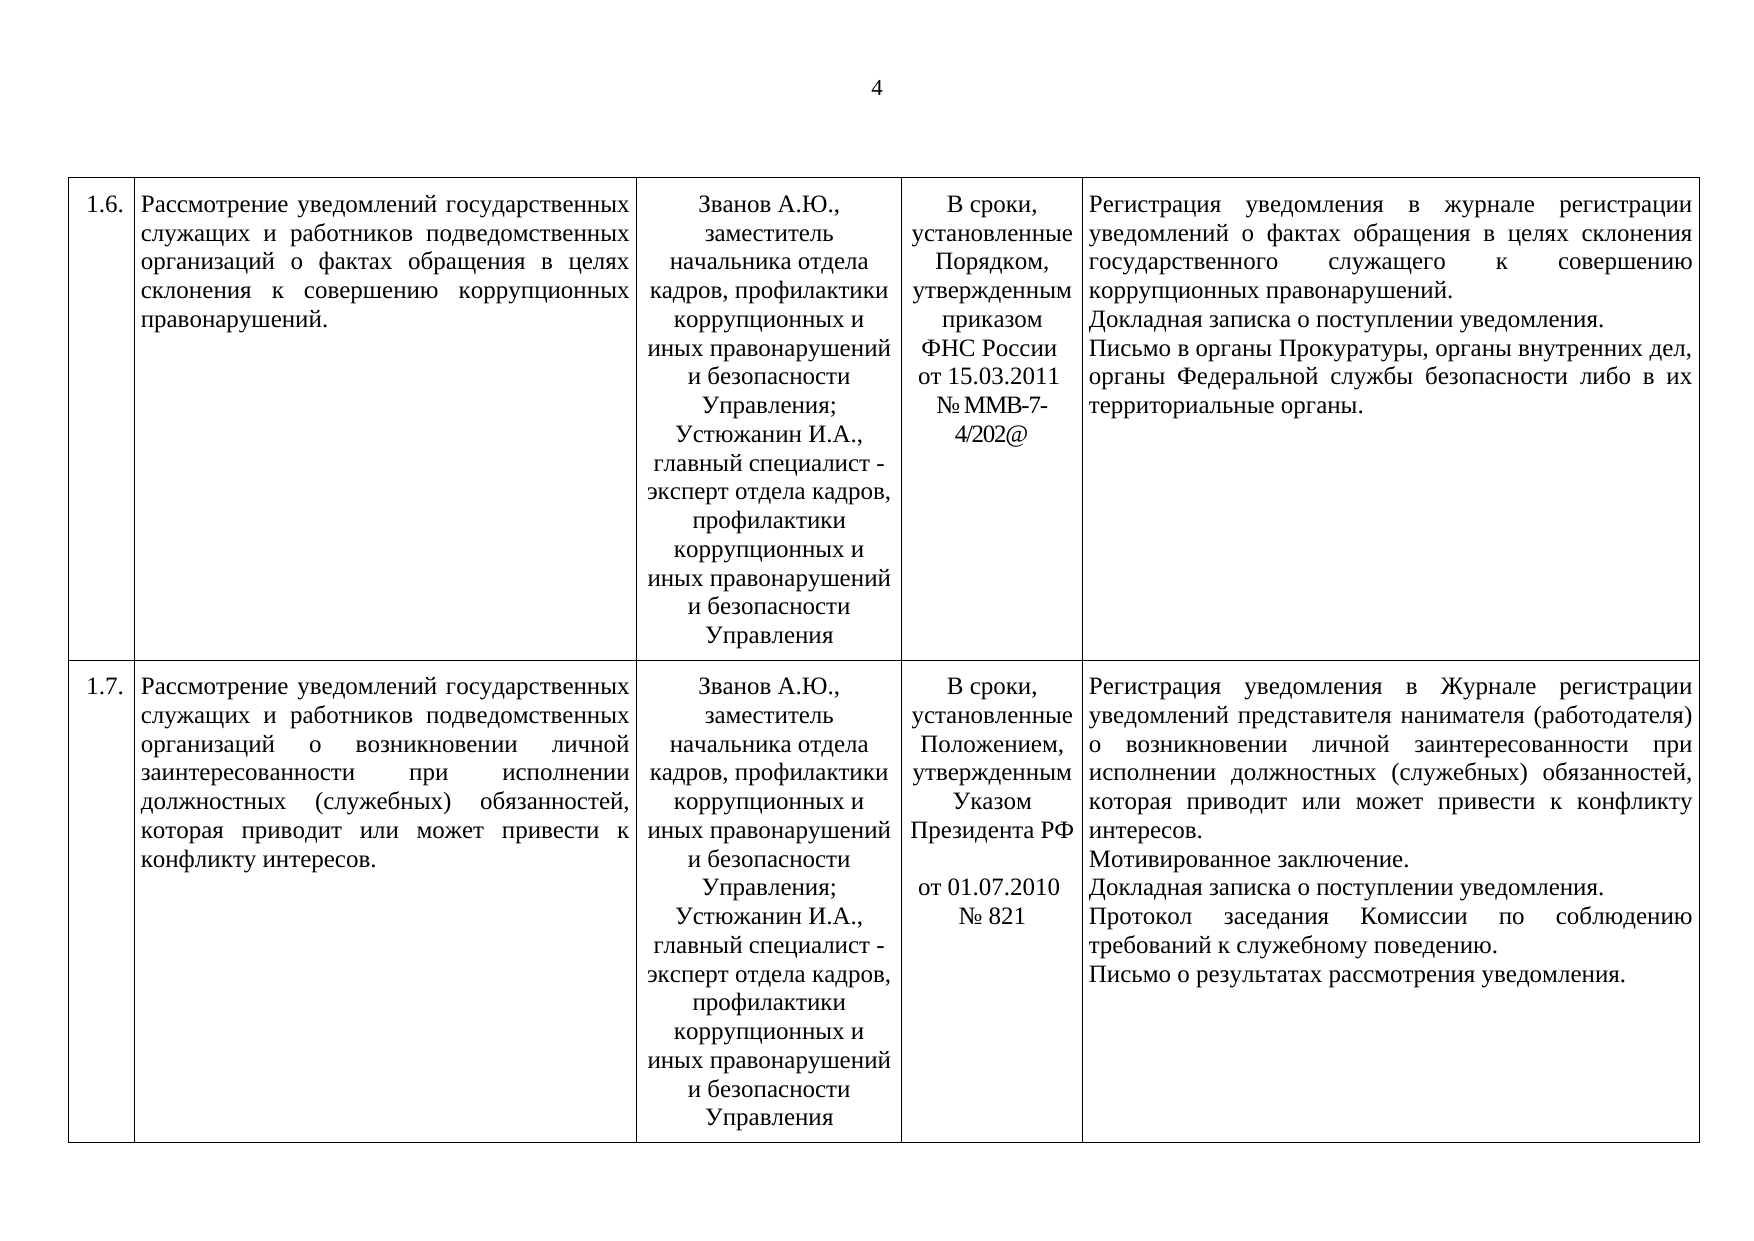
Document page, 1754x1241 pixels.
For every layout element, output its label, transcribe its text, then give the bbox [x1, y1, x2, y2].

table_cell В сроки, установленные Положением, утвержденным Указом Президента РФ от 01.07.2010 № 821 [902, 661, 1082, 1142]
table_cell Рассмотрение уведомлений государственных служащих и работников подведомственных организаций о фактах обращения в целях склонения к совершению коррупционных правонарушений. [135, 178, 636, 659]
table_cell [637, 178, 901, 659]
table_cell В сроки, установленные Порядком, утвержденным приказом ФНС России от 15.03.2011 № ММВ-7-4/202@ [902, 178, 1082, 659]
table_cell Регистрация уведомления в Журнале регистрации уведомлений представителя нанимателя (работодателя) о возникновении личной заинтересованности при исполнении должностных (служебных) обязанностей, которая приводит или может привести к конфликту интересов. Мотивированное заключение. Докладная записка о поступлении уведомления. Протокол заседания Комиссии по соблюдению требований к служебному поведению. Письмо о результатах рассмотрения уведомления. [1083, 661, 1699, 1142]
table_cell Регистрация уведомления в журнале регистрации уведомлений о фактах обращения в целях склонения государственного служащего к совершению коррупционных правонарушений. Докладная записка о поступлении уведомления. Письмо в органы Прокуратуры, органы внутренних дел, органы Федеральной службы безопасности либо в их территориальные органы. [1083, 178, 1699, 659]
table_cell [69, 661, 134, 1142]
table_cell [637, 661, 901, 1142]
table_cell Рассмотрение уведомлений государственных служащих и работников подведомственных организаций о возникновении личной заинтересованности при исполнении должностных (служебных) обязанностей, которая приводит или может привести к конфликту интересов. [135, 661, 636, 1142]
table_cell [69, 178, 134, 659]
